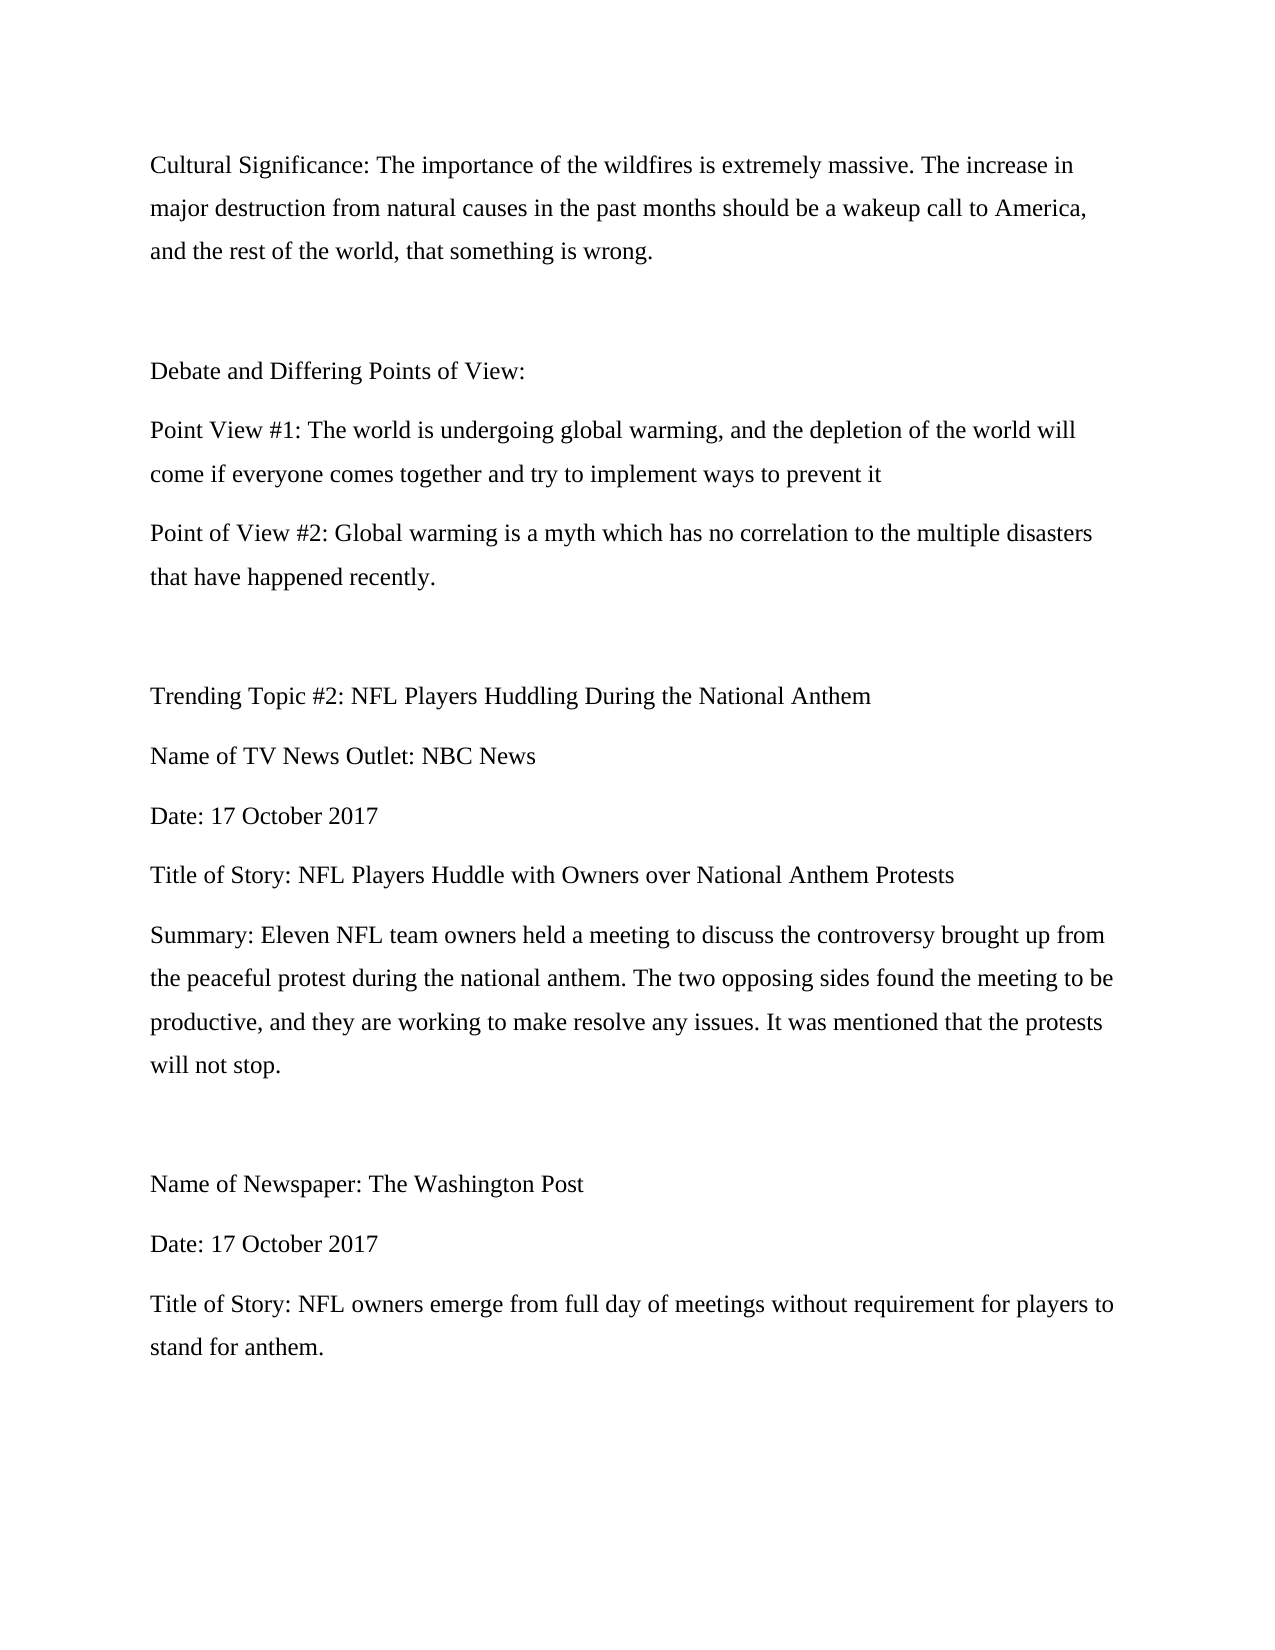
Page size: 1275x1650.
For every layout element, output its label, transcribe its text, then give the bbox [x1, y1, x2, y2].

text Point of View #2: Global warming is a myth which has no correlation to the multiple disasters that have happened recently. [150, 518, 1125, 590]
text Debate and Differing Points of View: [150, 356, 1125, 384]
text Title of Story: NFL owners emerge from full day of meetings without requirement for players to stand for anthem. [150, 1289, 1125, 1361]
text Point View #1: The world is undergoing global warming, and the depletion of the world will come if everyone comes together and try to implement ways to prevent it [150, 416, 1125, 487]
text Summary: Eleven NFL team owners held a meeting to discuss the controversy brought up from the peaceful protest during the national anthem. The two opposing sides found the meeting to be productive, and they are working to make resolve any issues. It was mentioned that the protests will not stop. [150, 920, 1125, 1078]
text Cultural Significance: The importance of the wildfires is extremely massive. The increase in major destruction from natural causes in the past months should be a wakeup call to America, and the rest of the world, that something is wrong. [150, 150, 1125, 265]
text Name of TV News Outlet: NBC News [150, 741, 1125, 770]
text Date: 17 October 2017 [150, 801, 1125, 829]
text Title of Story: NFL Players Huddle with Owners over National Anthem Protests [150, 861, 1125, 889]
text Trending Topic #2: NFL Players Huddling During the National Anthem [150, 681, 1125, 710]
text Date: 17 October 2017 [150, 1229, 1125, 1258]
text Name of Newspaper: The Washington Post [150, 1169, 1125, 1198]
